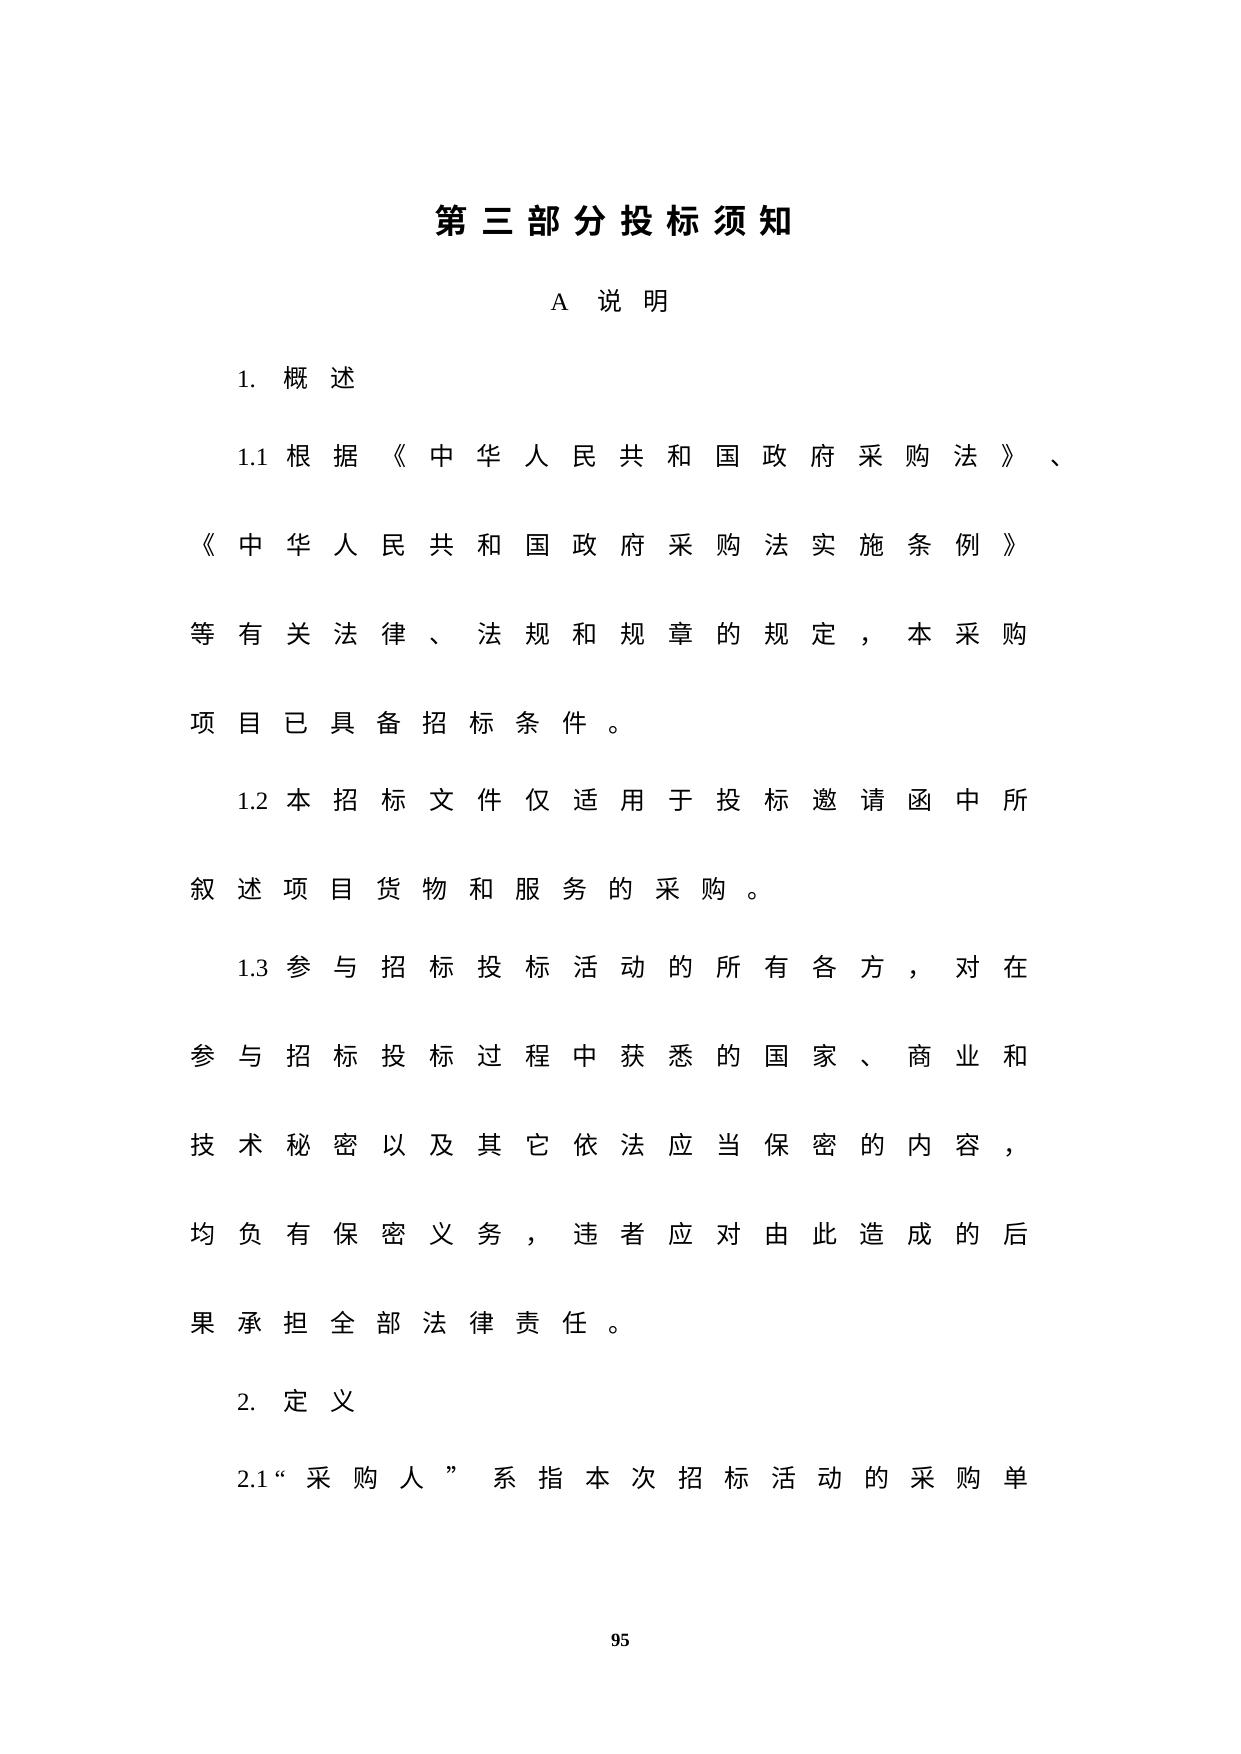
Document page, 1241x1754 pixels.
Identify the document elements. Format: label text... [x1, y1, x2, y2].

text 1. 概述 [190, 347, 1050, 406]
text 1.3 参与招标投标活动的所有各方，对在参与招标投标过程中获悉的国家、商业和技术秘密以及其它依法应当保密的内容，均负有保密义务，违者应对由此造成的后果承担全部法律责任。 [190, 936, 1050, 1351]
text A 说明 [190, 269, 1050, 329]
text 1.2 本招标文件仅适用于投标邀请函中所叙述项目货物和服务的采购。 [190, 769, 1050, 918]
subtitle 第三部分投标须知 [190, 189, 1050, 249]
text 1.1 根据《中华人民共和国政府采购法》、《中华人民共和国政府采购法实施条例》等有关法律、法规和规章的规定，本采购项目已具备招标条件。 [190, 424, 1050, 751]
text 2. 定义 [190, 1369, 1050, 1429]
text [190, 1447, 1050, 1506]
